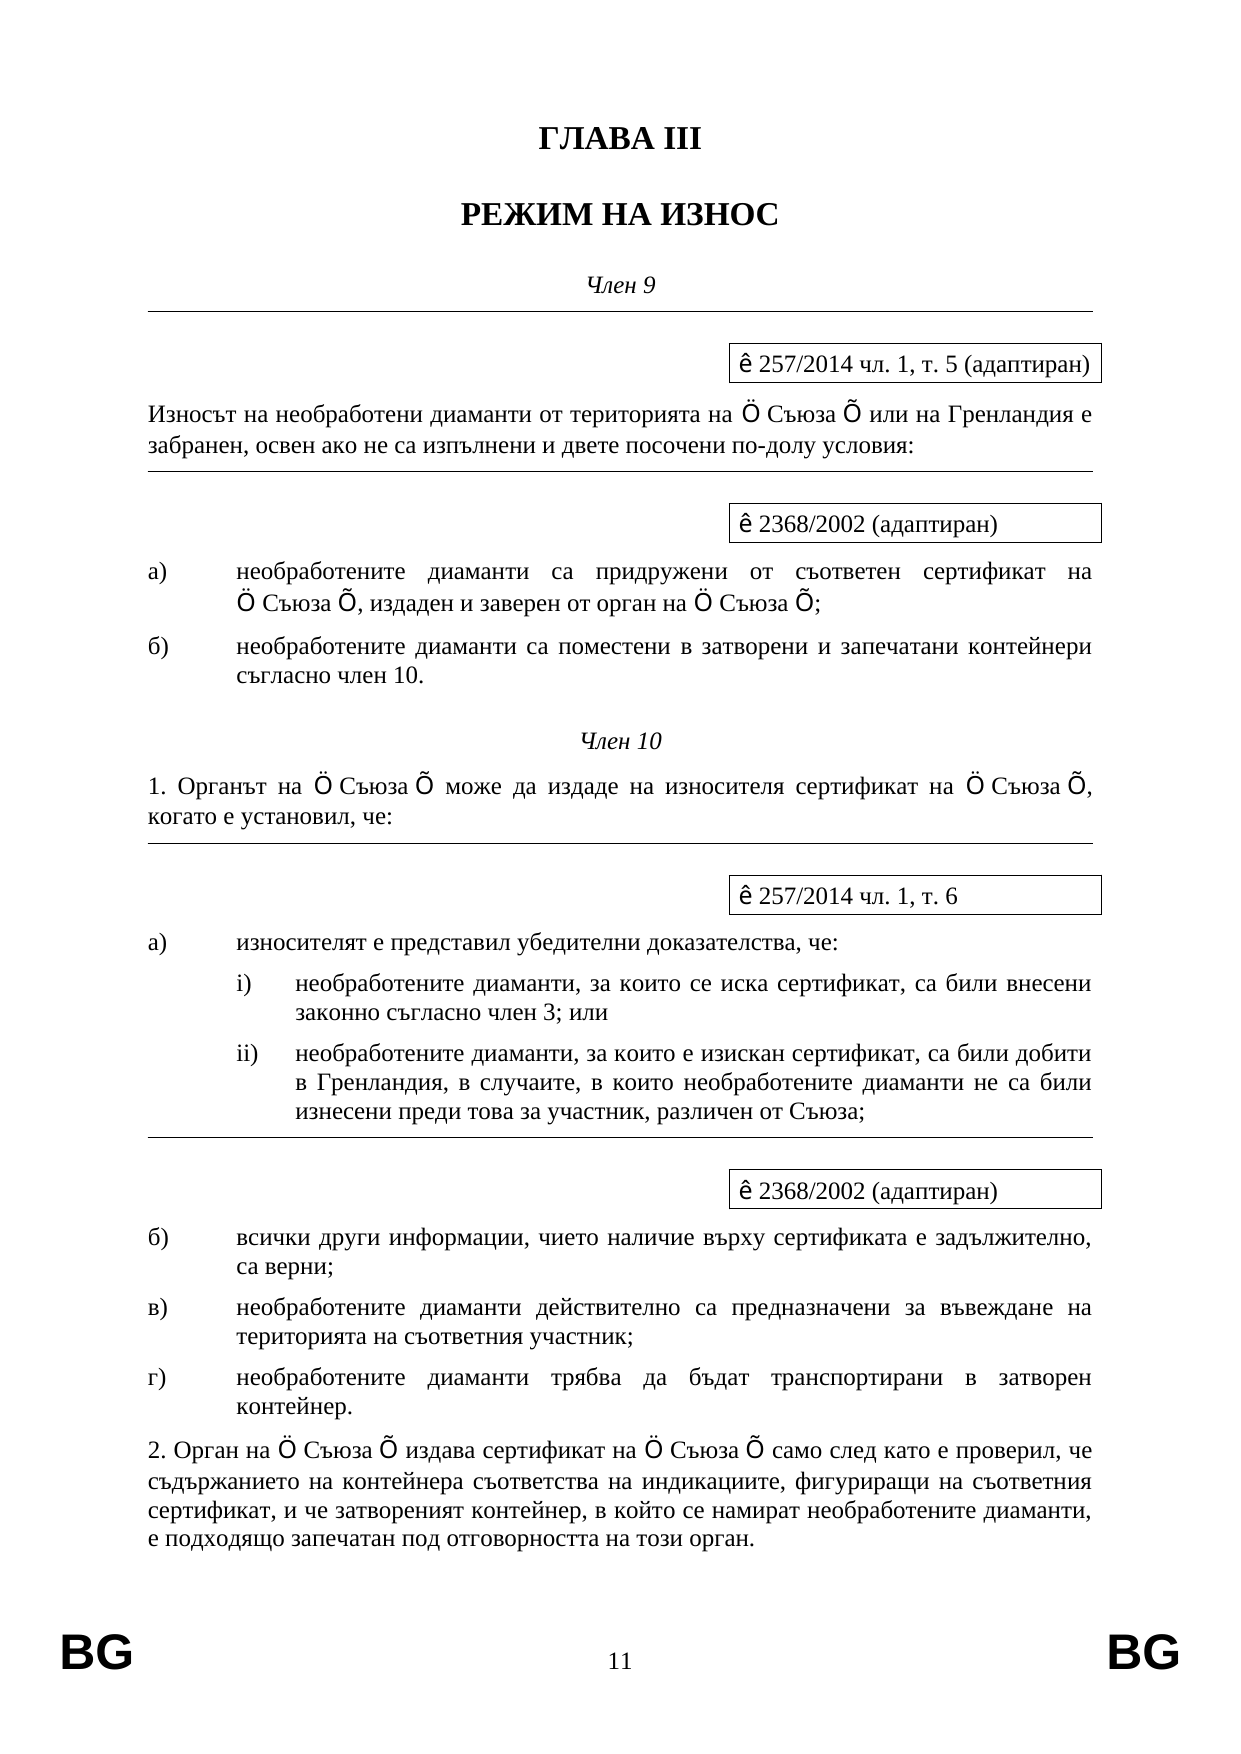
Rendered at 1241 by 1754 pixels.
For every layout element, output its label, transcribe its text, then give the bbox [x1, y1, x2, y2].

text а) износителят е представил убедителни доказателства, че: [148, 927, 1093, 956]
text ii) необработените диаманти, за които е изискан сертификат, са били добити в Гренландия, в случаите, в които необработените диаманти не са били изнесени преди това за участник, различен от Съюза; [236, 1038, 1093, 1125]
text Износът на необработени диаманти от територията на Ö Съюза Õ или на Гренландия е забранен, освен ако не са изпълнени и двете посочени по-долу условия: [148, 396, 1093, 458]
title ГЛАВА III [148, 118, 1093, 156]
text i) необработените диаманти, за които се иска сертификат, са били внесени законно съгласно член 3; или [236, 968, 1093, 1026]
text Член 9 [148, 270, 1093, 298]
text 2. Орган на Ö Съюза Õ издава сертификат на Ö Съюза Õ само след като е проверил, че съдържанието на контейнера съответства на индикациите, фигуриращи на съответния сертификат, и че затвореният контейнер, в който се намират необработените диаманти, е подходящо запечатан под отговорността на този орган. [148, 1432, 1093, 1552]
text г) необработените диаманти трябва да бъдат транспортирани в затворен контейнер. [148, 1362, 1093, 1419]
text ê 257/2014 чл. 1, т. 5 (адаптиран) [730, 344, 1101, 382]
text ê 2368/2002 (адаптиран) [730, 1170, 1101, 1208]
text б) всички други информации, чието наличие върху сертификата е задължително, са верни; [148, 1222, 1093, 1279]
text ê 2368/2002 (адаптиран) [730, 504, 1101, 542]
text 1. Органът на Ö Съюза Õ може да издаде на износителя сертификат на Ö Съюза Õ, когато е установил, че: [148, 767, 1093, 830]
text ê 257/2014 чл. 1, т. 6 [730, 876, 1101, 914]
text а) необработените диаманти са придружени от съответен сертификат на Ö Съюза Õ, издаден и заверен от орган на Ö Съюза Õ; [148, 556, 1093, 618]
text в) необработените диаманти действително са предназначени за въвеждане на територията на съответния участник; [148, 1292, 1093, 1349]
text Член 10 [148, 726, 1093, 755]
text б) необработените диаманти са поместени в затворени и запечатани контейнери съгласно член 10. [148, 631, 1093, 688]
title РЕЖИМ НА ИЗНОС [148, 194, 1093, 232]
